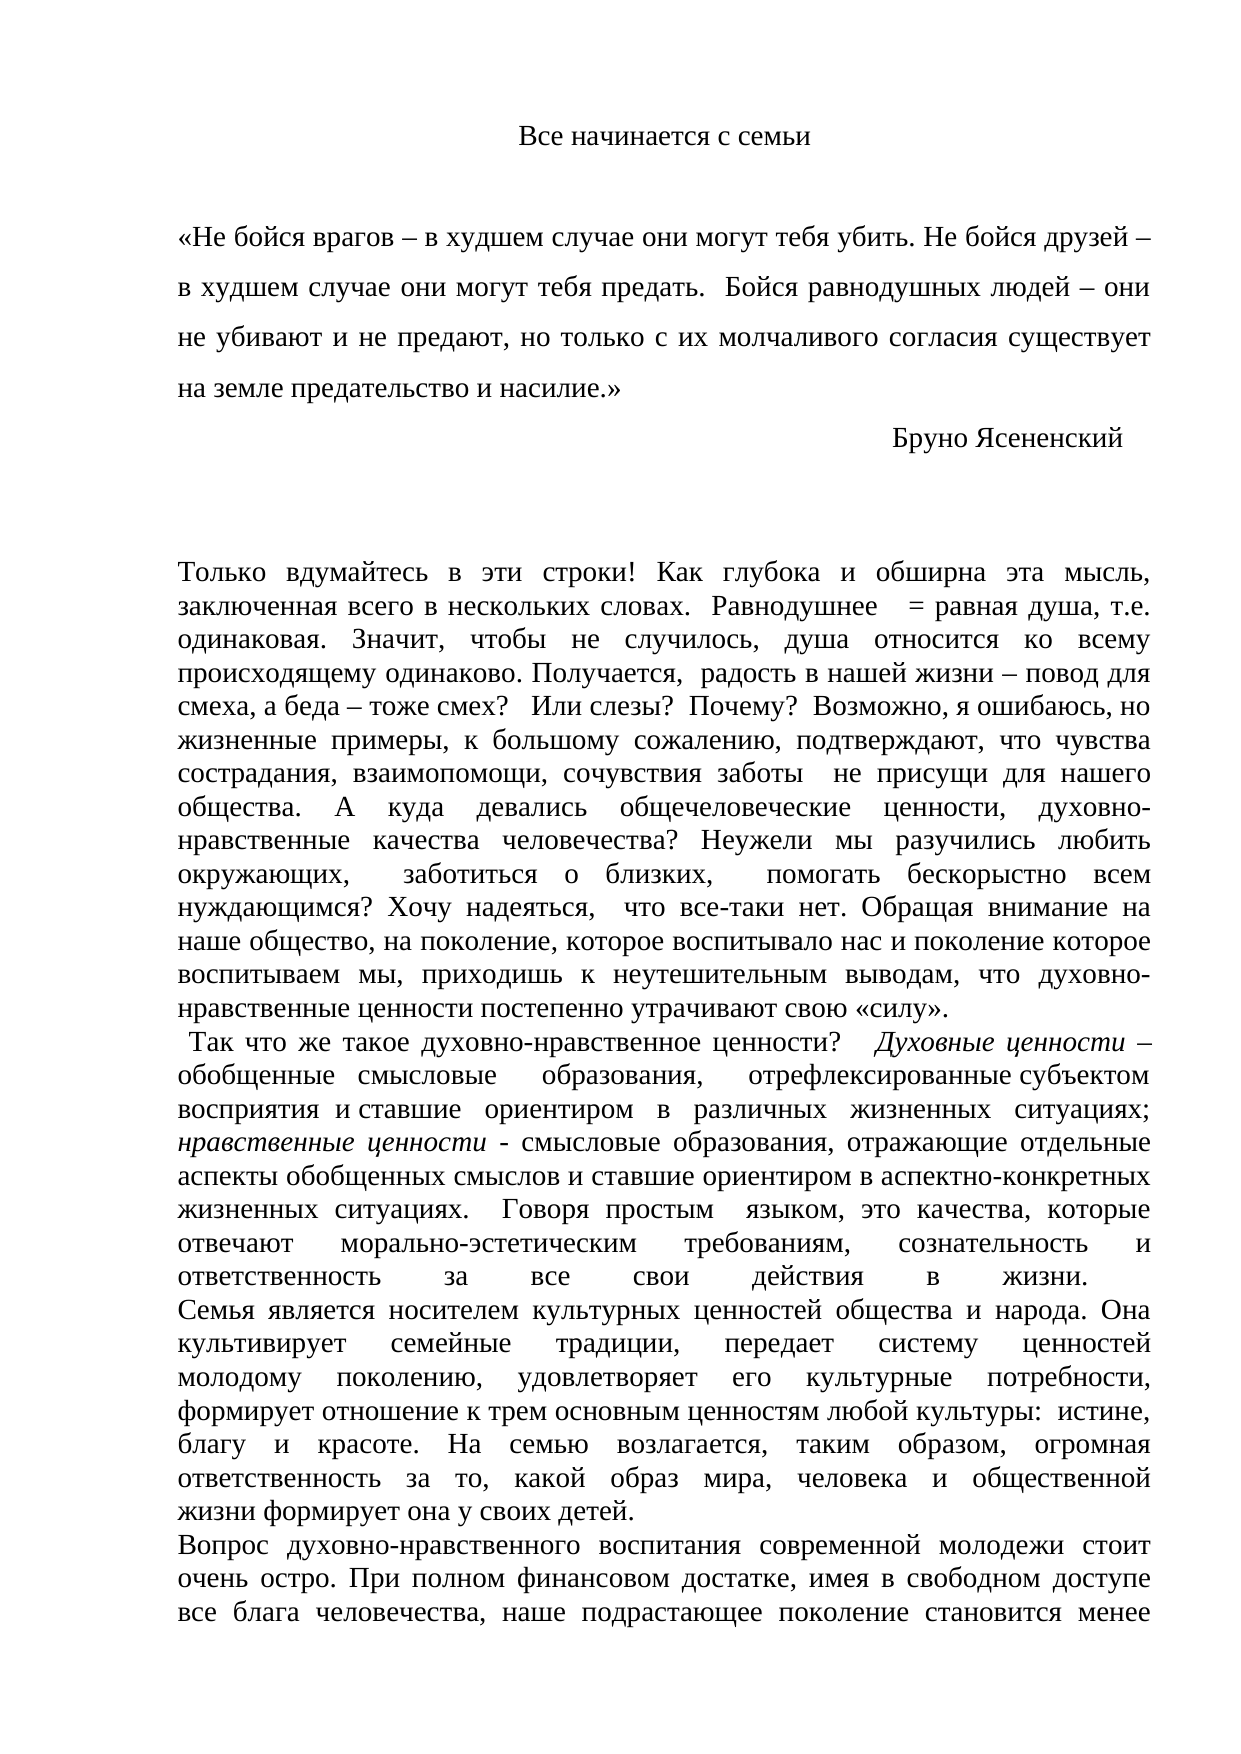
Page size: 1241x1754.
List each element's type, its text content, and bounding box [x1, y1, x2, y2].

text «Не бойся врагов – в худшем случае они могут тебя убить. Не бойся друзей – в худшем случае они могут тебя предать. Бойся равнодушных людей – они не убивают и не предают, но только с их молчаливого согласия существует на земле предательство и насилие.» [177, 219, 1152, 403]
text Бруно Ясененский [177, 420, 1152, 453]
text Только вдумайтесь в эти строки! Как глубока и обширна эта мысль, заключенная всего в нескольких словах. Равнодушнее = равная душа, т.е. одинаковая. Значит, чтобы не случилось, душа относится ко всему происходящему одинаково. Получается, радость в нашей жизни – повод для смеха, а беда – тоже смех? Или слезы? Почему? Возможно, я ошибаюсь, но жизненные примеры, к большому сожалению, подтверждают, что чувства сострадания, взаимопомощи, сочувствия заботы не присущи для нашего общества. А куда девались общечеловеческие ценности, духовно-нравственные качества человечества? Неужели мы разучились любить окружающих, заботиться о близких, помогать бескорыстно всем нуждающимся? Хочу надеяться, что все-таки нет. Обращая внимание на наше общество, на поколение, которое воспитывало нас и поколение которое воспитываем мы, приходишь к неутешительным выводам, что духовно-нравственные ценности постепенно утрачивают свою «силу». [177, 554, 1152, 1024]
text Все начинается с семьи [177, 118, 1152, 152]
text Так что же такое духовно-нравственное ценности? Духовные ценности – обобщенные смысловые образования, отрефлексированные субъектом восприятия и ставшие ориентиром в различных жизненных ситуациях; нравственные ценности - смысловые образования, отражающие отдельные аспекты обобщенных смыслов и ставшие ориентиром в аспектно-конкретных жизненных ситуациях. Говоря простым языком, это качества, которые отвечают морально-эстетическим требованиям, сознательность и ответственность за все свои действия в жизни. Семья является носителем культурных ценностей общества и народа. Она культивирует семейные традиции, передает систему ценностей молодому поколению, удовлетворяет его культурные потребности, формирует отношение к трем основным ценностям любой культуры: истине, благу и красоте. На семью возлагается, таким образом, огромная ответственность за то, какой образ мира, человека и общественной жизни формирует она у своих детей. [177, 1024, 1152, 1527]
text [177, 1527, 1152, 1627]
